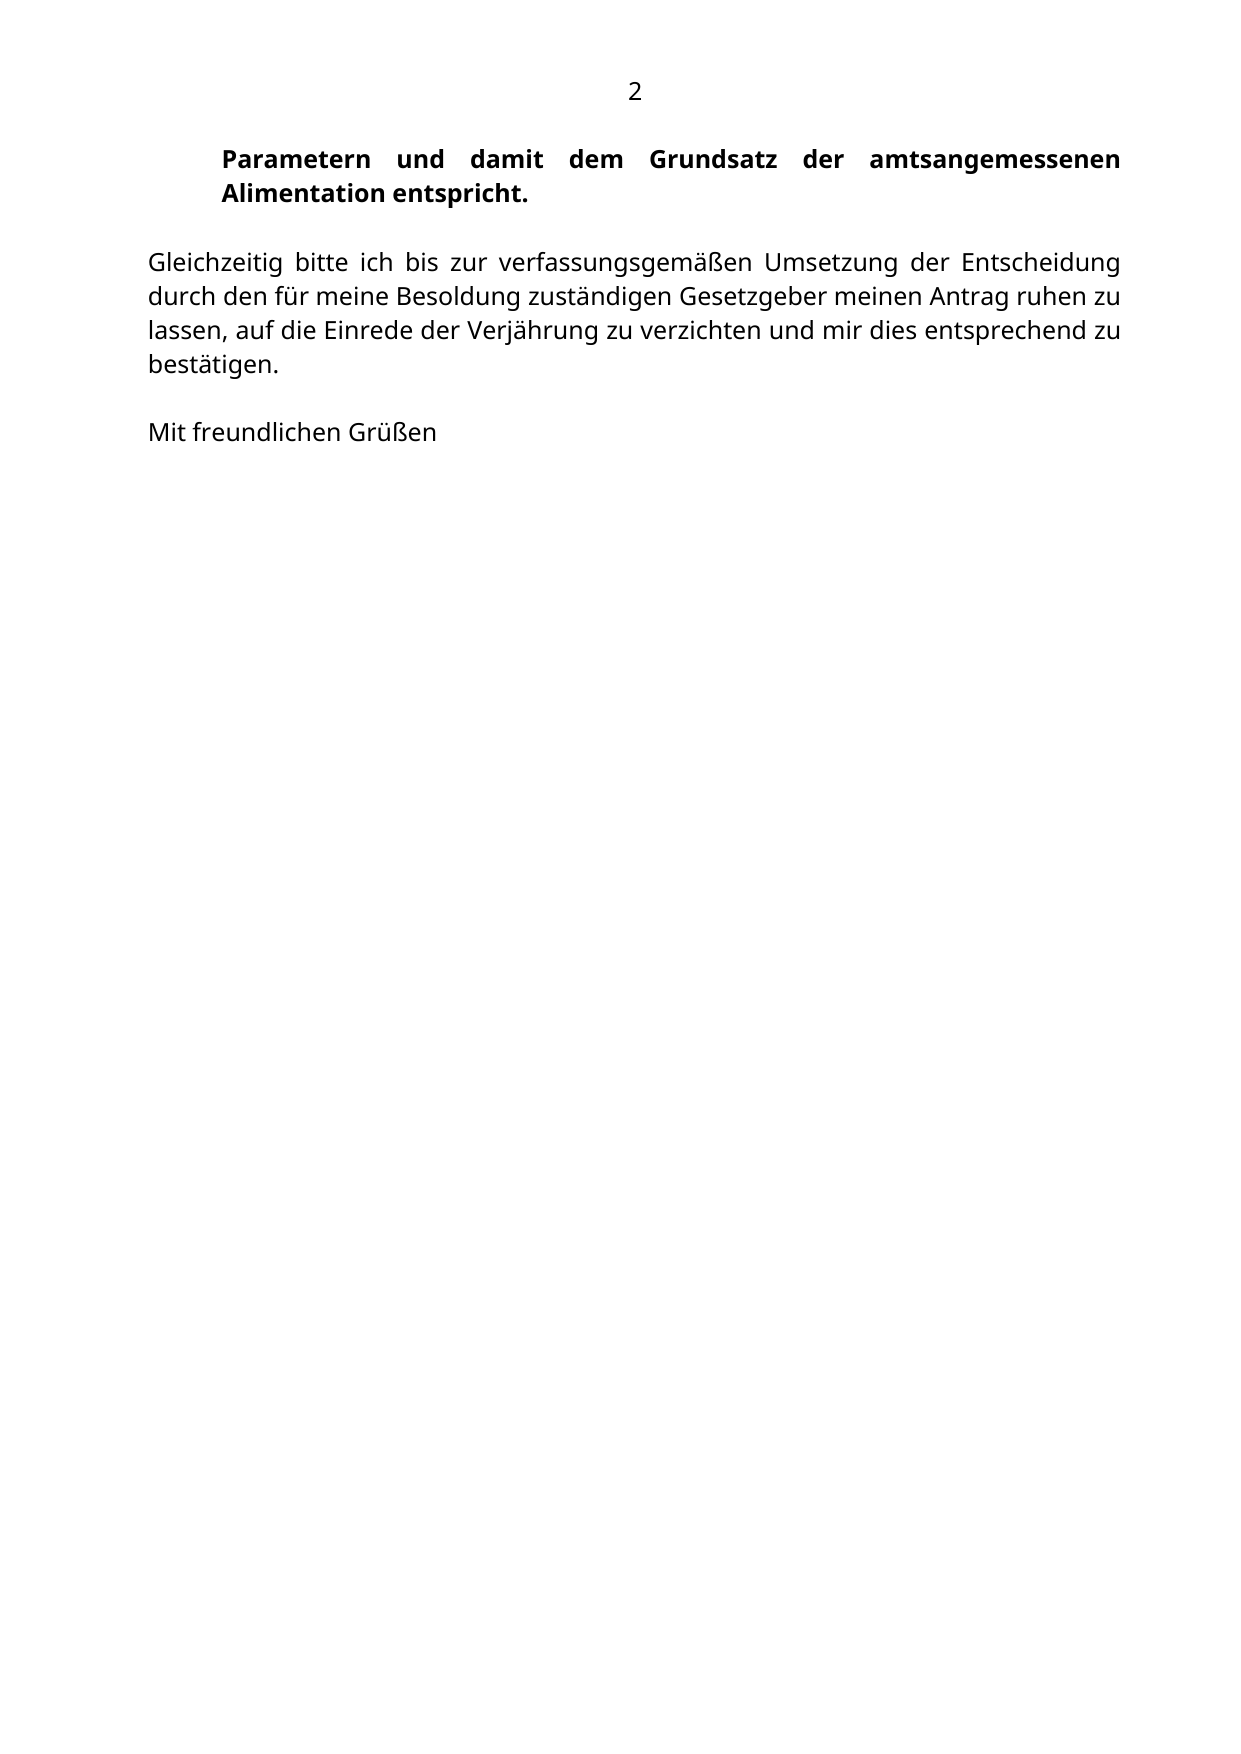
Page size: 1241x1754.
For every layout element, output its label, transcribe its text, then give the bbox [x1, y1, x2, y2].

text Gleichzeitig bitte ich bis zur verfassungsgemäßen Umsetzung der Entscheidung durch den für meine Besoldung zuständigen Gesetzgeber meinen Antrag ruhen zu lassen, auf die Einrede der Verjährung zu verzichten und mir dies entsprechend zu bestätigen. [148, 244, 1122, 380]
text Mit freundlichen Grüßen [148, 414, 1122, 448]
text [221, 142, 1122, 210]
